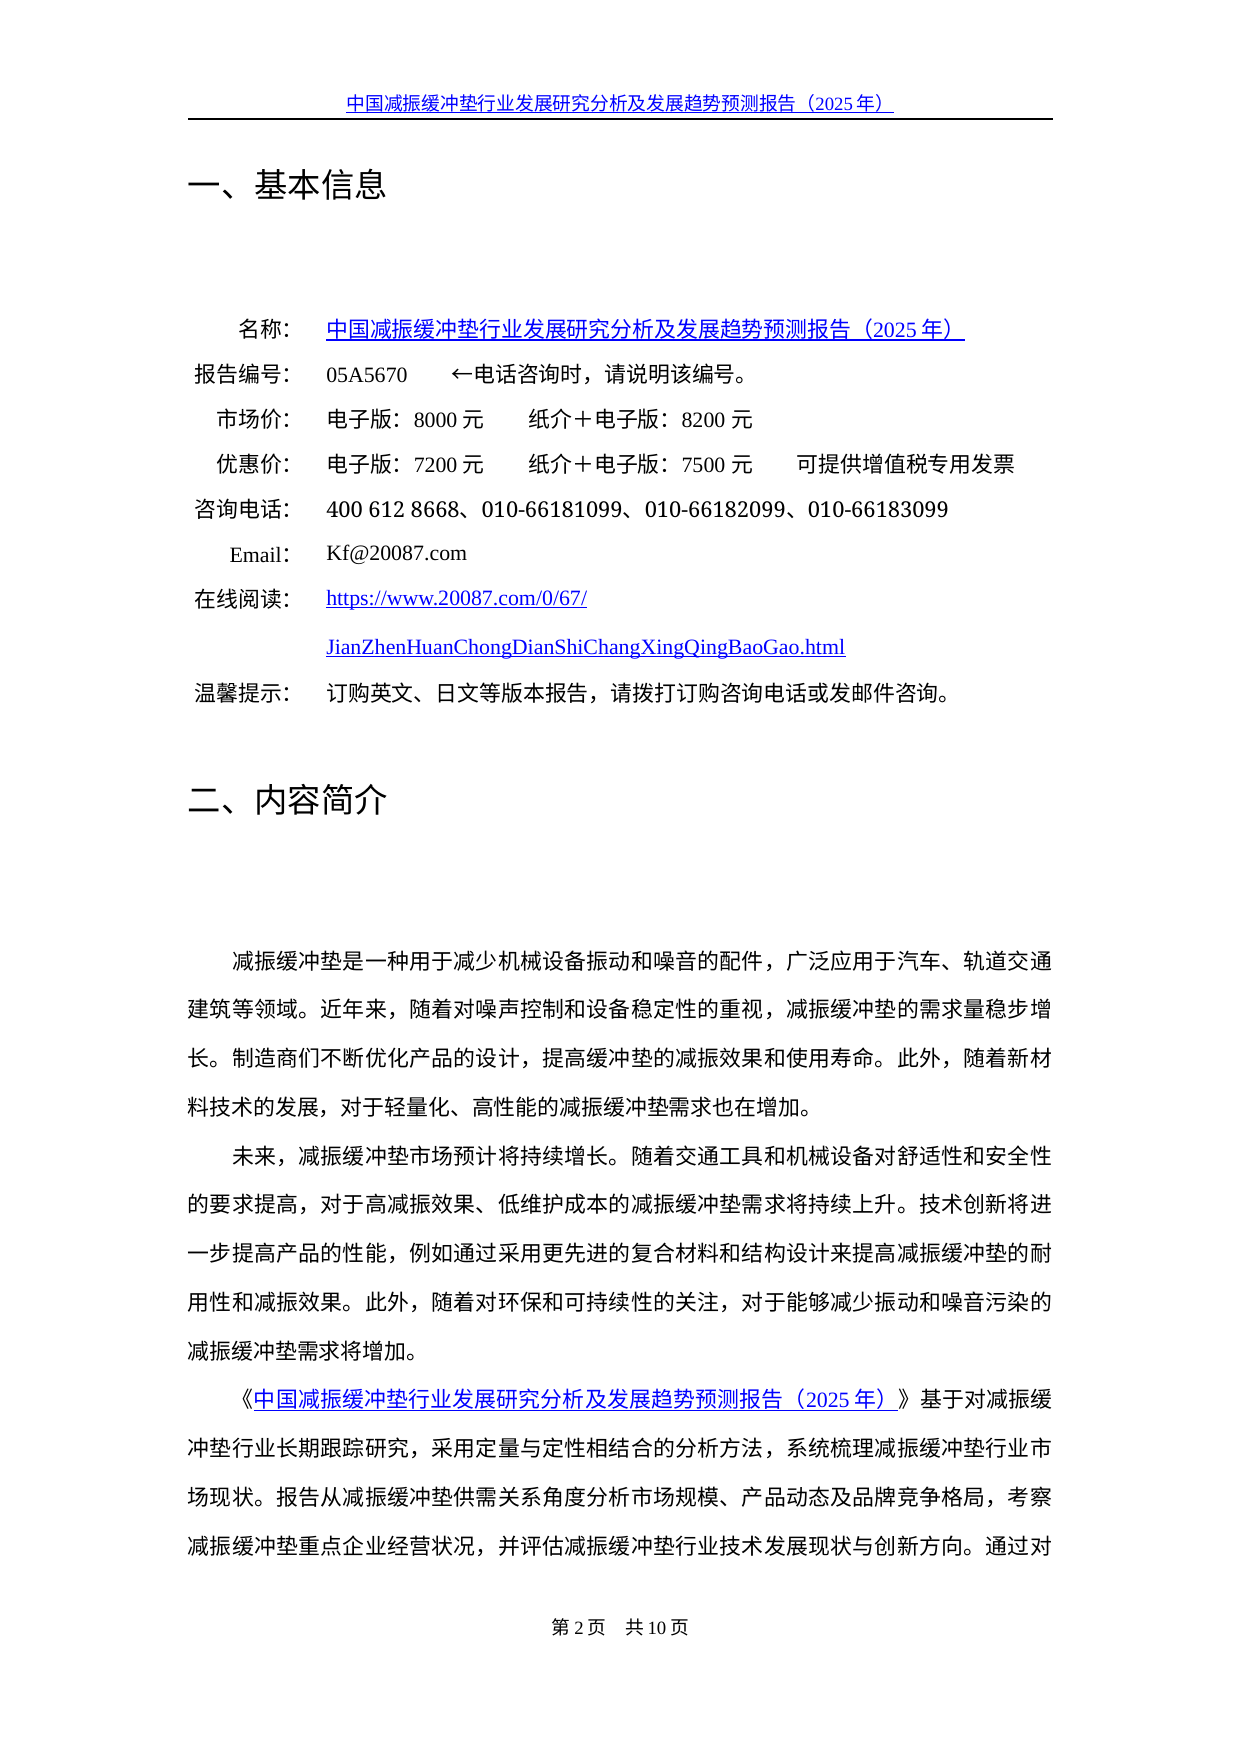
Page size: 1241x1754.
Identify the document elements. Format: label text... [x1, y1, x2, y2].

table_cell 报告编号： [167, 357, 315, 402]
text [187, 943, 1053, 1561]
table_header 中国减振缓冲垫行业发展研究分析及发展趋势预测报告（2025年） [315, 312, 1073, 357]
table_cell 订购英文、日文等版本报告，请拨打订购咨询电话或发邮件咨询。 [315, 675, 1073, 720]
table_cell 电子版：7200 元 纸介＋电子版：7500 元 可提供增值税专用发票 [315, 447, 1073, 492]
table_cell 在线阅读： [167, 582, 315, 675]
table_cell 优惠价： [167, 447, 315, 492]
table_cell [315, 582, 1073, 675]
table_cell Email： [167, 537, 315, 582]
table_cell 电子版：8000 元 纸介＋电子版：8200 元 [315, 402, 1073, 447]
table_cell Kf@20087.com [315, 537, 1073, 582]
table_cell 市场价： [167, 402, 315, 447]
table_cell 温馨提示： [167, 675, 315, 720]
title 一、基本信息 [187, 150, 1053, 215]
title 二、内容简介 [187, 766, 1053, 831]
table_cell 400 612 8668、010-66181099、010-66182099、010-66183099 [315, 492, 1073, 537]
table_cell 05A5670 ←电话咨询时，请说明该编号。 [315, 357, 1073, 402]
table_cell 咨询电话： [167, 492, 315, 537]
table_header 名称： [167, 312, 315, 357]
